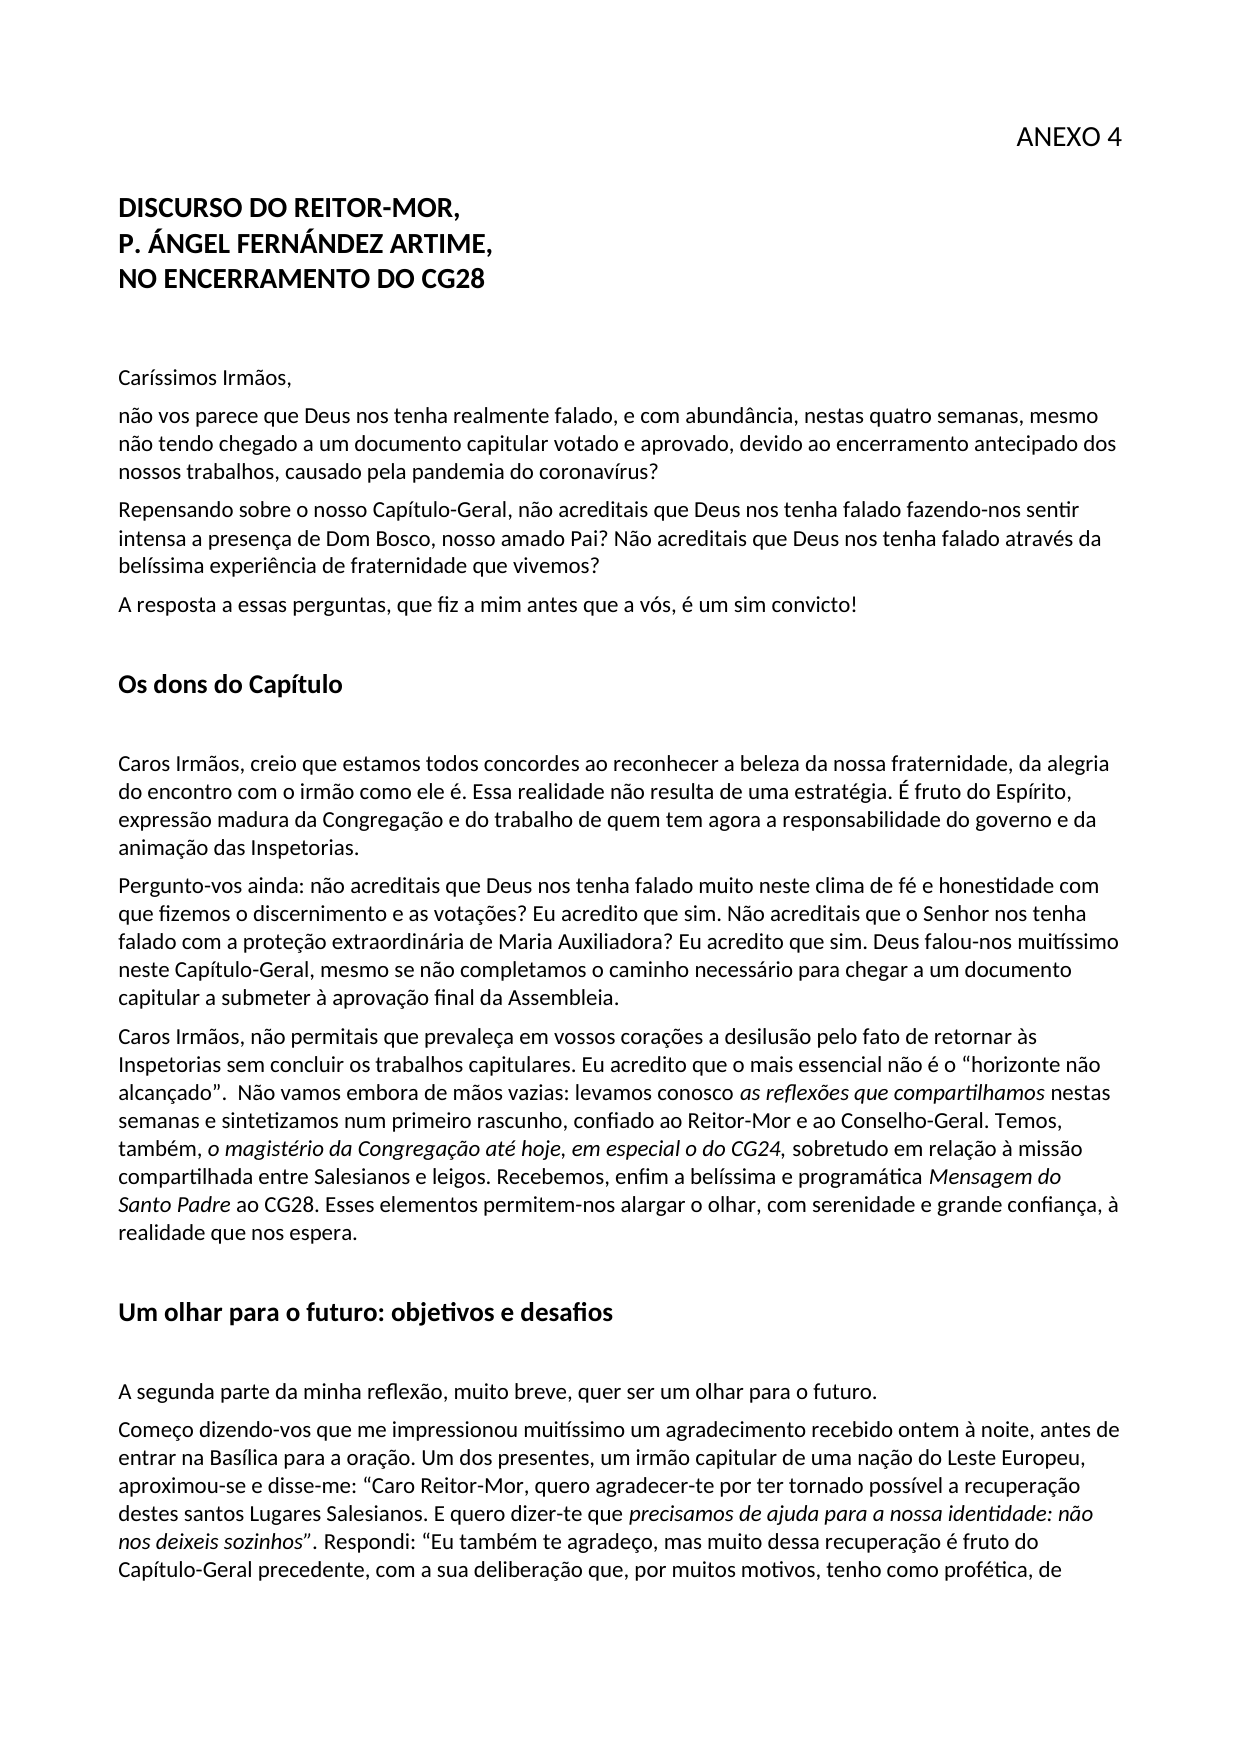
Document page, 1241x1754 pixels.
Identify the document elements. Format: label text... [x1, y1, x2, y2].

text ANEXO 4 [118, 118, 1122, 154]
text Caros Irmãos, creio que estamos todos concordes ao reconhecer a beleza da nossa fraternidade, da alegria do encontro com o irmão como ele é. Essa realidade não resulta de uma estratégia. É fruto do Espírito, expressão madura da Congregação e do trabalho de quem tem agora a responsabilidade do governo e da animação das Inspetorias. [118, 749, 1122, 861]
text Caríssimos Irmãos, [118, 363, 1122, 391]
text DISCURSO DO REITOR-MOR, [118, 189, 1122, 225]
text A resposta a essas perguntas, que fiz a mim antes que a vós, é um sim convicto! [118, 590, 1122, 618]
text Caros Irmãos, não permitais que prevaleça em vossos corações a desilusão pelo fato de retornar às Inspetorias sem concluir os trabalhos capitulares. Eu acredito que o mais essencial não é o “horizonte não alcançado”. Não vamos embora de mãos vazias: levamos conosco as reflexões que compartilhamos nestas semanas e sintetizamos num primeiro rascunho, confiado ao Reitor-Mor e ao Conselho-Geral. Temos, também, o magistério da Congregação até hoje, em especial o do CG24, sobretudo em relação à missão compartilhada entre Salesianos e leigos. Recebemos, enfim a belíssima e programática Mensagem do Santo Padre ao CG28. Esses elementos permitem-nos alargar o olhar, com serenidade e grande confiança, à realidade que nos espera. [118, 1022, 1122, 1246]
text Os dons do Capítulo [118, 667, 1122, 700]
text Repensando sobre o nosso Capítulo-Geral, não acreditais que Deus nos tenha falado fazendo-nos sentir intensa a presença de Dom Bosco, nosso amado Pai? Não acreditais que Deus nos tenha falado através da belíssima experiência de fraternidade que vivemos? [118, 496, 1122, 580]
text No encerramento do CG28 [118, 261, 1122, 296]
text A segunda parte da minha reflexão, muito breve, quer ser um olhar para o futuro. [118, 1377, 1122, 1405]
text não vos parece que Deus nos tenha realmente falado, e com abundância, nestas quatro semanas, mesmo não tendo chegado a um documento capitular votado e aprovado, devido ao encerramento antecipado dos nossos trabalhos, causado pela pandemia do coronavírus? [118, 401, 1122, 485]
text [118, 1415, 1122, 1583]
text P. Ángel Fernández Artime, [118, 225, 1122, 261]
text Pergunto-vos ainda: não acreditais que Deus nos tenha falado muito neste clima de fé e honestidade com que fizemos o discernimento e as votações? Eu acredito que sim. Não acreditais que o Senhor nos tenha falado com a proteção extraordinária de Maria Auxiliadora? Eu acredito que sim. Deus falou-nos muitíssimo neste Capítulo-Geral, mesmo se não completamos o caminho necessário para chegar a um documento capitular a submeter à aprovação final da Assembleia. [118, 871, 1122, 1011]
text Um olhar para o futuro: objetivos e desafios [118, 1295, 1122, 1328]
